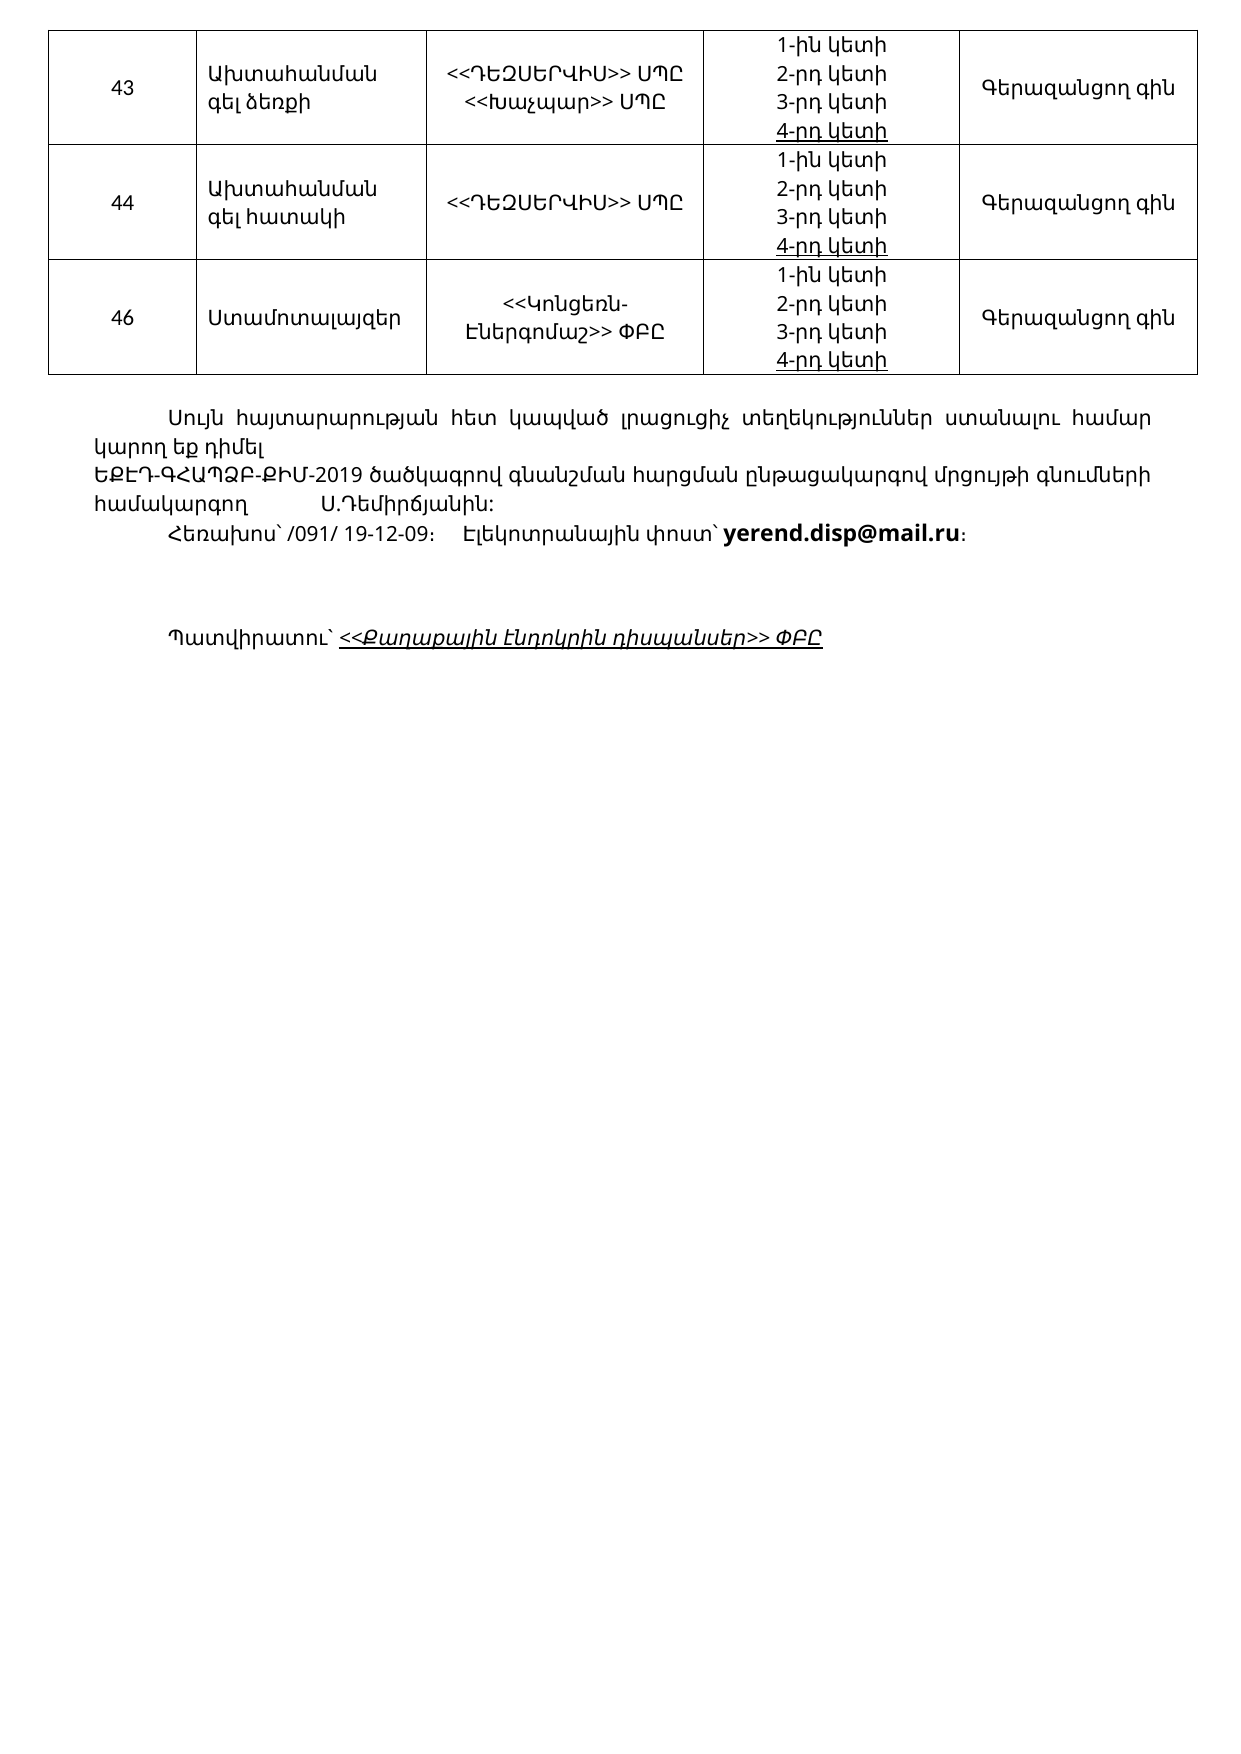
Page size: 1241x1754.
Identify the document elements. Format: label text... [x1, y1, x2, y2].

table_cell Ախտահանման գել ձեռքի [197, 31, 426, 144]
table_cell 1-ին կետի 2-րդ կետի 3-րդ կետի 4-րդ կետի [704, 145, 959, 259]
table_cell 44 [49, 145, 196, 259]
table_cell Ախտահանման գել հատակի [197, 145, 426, 259]
table_cell 1-ին կետի 2-րդ կետի 3-րդ կետի 4-րդ կետի [704, 260, 959, 374]
table_cell Ստամոտալայզեր [197, 260, 426, 374]
table_cell <<ԴԵԶՍԵՐՎԻՍ>> ՍՊԸ <<Խաչպար>> ՍՊԸ [427, 31, 703, 144]
text Սույն հայտարարության հետ կապված լրացուցիչ տեղեկություններ ստանալու համար կարող եք դիմել [94, 403, 1152, 460]
table_cell <<Կոնցեռն-Էներգոմաշ>> ՓԲԸ [427, 260, 703, 374]
table_cell 43 [49, 31, 196, 144]
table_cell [704, 31, 959, 144]
subtitle ԵՔԷԴ-ԳՀԱՊՁԲ-ՔԻՄ-2019 ծածկագրով գնանշման հարցման ընթացակարգով մրցույթի գնումների համակարգող Ս.Դեմիրճյանին: [94, 460, 1152, 517]
table_cell Գերազանցող գին [960, 260, 1197, 374]
text Պատվիրատու` <<Քաղաքային էնդոկրին դիսպանսեր>> ՓԲԸ [94, 623, 1152, 652]
text Հեռախոս՝ /091/ 19-12-09։ Էլեկոտրանային փոստ՝ yerend.disp@mail.ru։ [94, 517, 1152, 548]
table_cell Գերազանցող գին [960, 145, 1197, 259]
table_cell <<ԴԵԶՍԵՐՎԻՍ>> ՍՊԸ [427, 145, 703, 259]
table_cell Գերազանցող գին [960, 31, 1197, 144]
table_cell 46 [49, 260, 196, 374]
